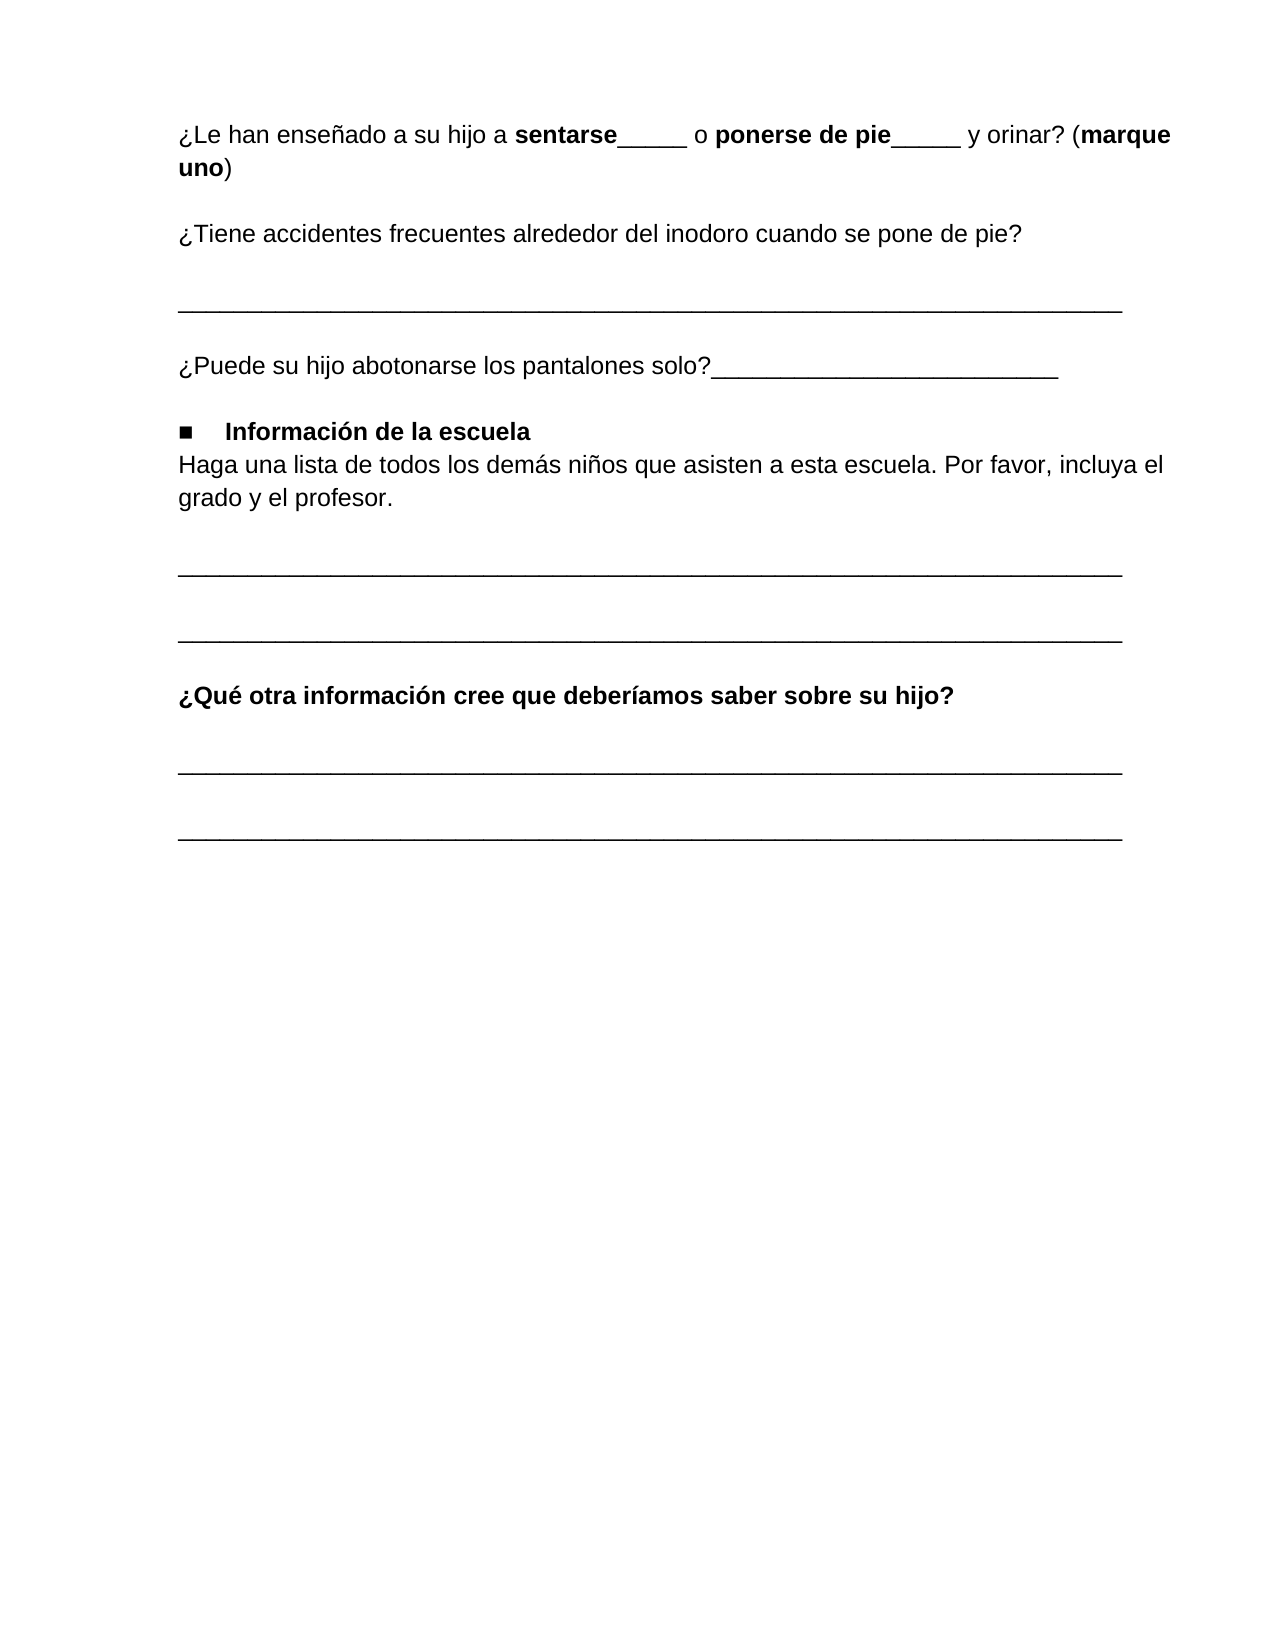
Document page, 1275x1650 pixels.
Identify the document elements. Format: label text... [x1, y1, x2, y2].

text ¿Tiene accidentes frecuentes alrededor del inodoro cuando se pone de pie? [178, 219, 1200, 248]
text ____________________________________________________________________ [178, 285, 1200, 314]
text ____________________________________________________________________ [178, 747, 1200, 776]
text ¿Puede su hijo abotonarse los pantalones solo?_________________________ [178, 351, 1200, 380]
text ____________________________________________________________________ [178, 549, 1200, 578]
text Haga una lista de todos los demás niños que asisten a esta escuela. Por favor, incluya el grado y el profesor. [178, 450, 1200, 512]
text ¿Qué otra información cree que deberíamos saber sobre su hijo? [178, 681, 1200, 710]
text ____________________________________________________________________ [178, 813, 1200, 842]
text ¿Le han enseñado a su hijo a sentarse_____ o ponerse de pie_____ y orinar? (marque uno) [178, 120, 1200, 182]
text ____________________________________________________________________ [178, 615, 1200, 644]
list Información de la escuela [178, 417, 1200, 446]
